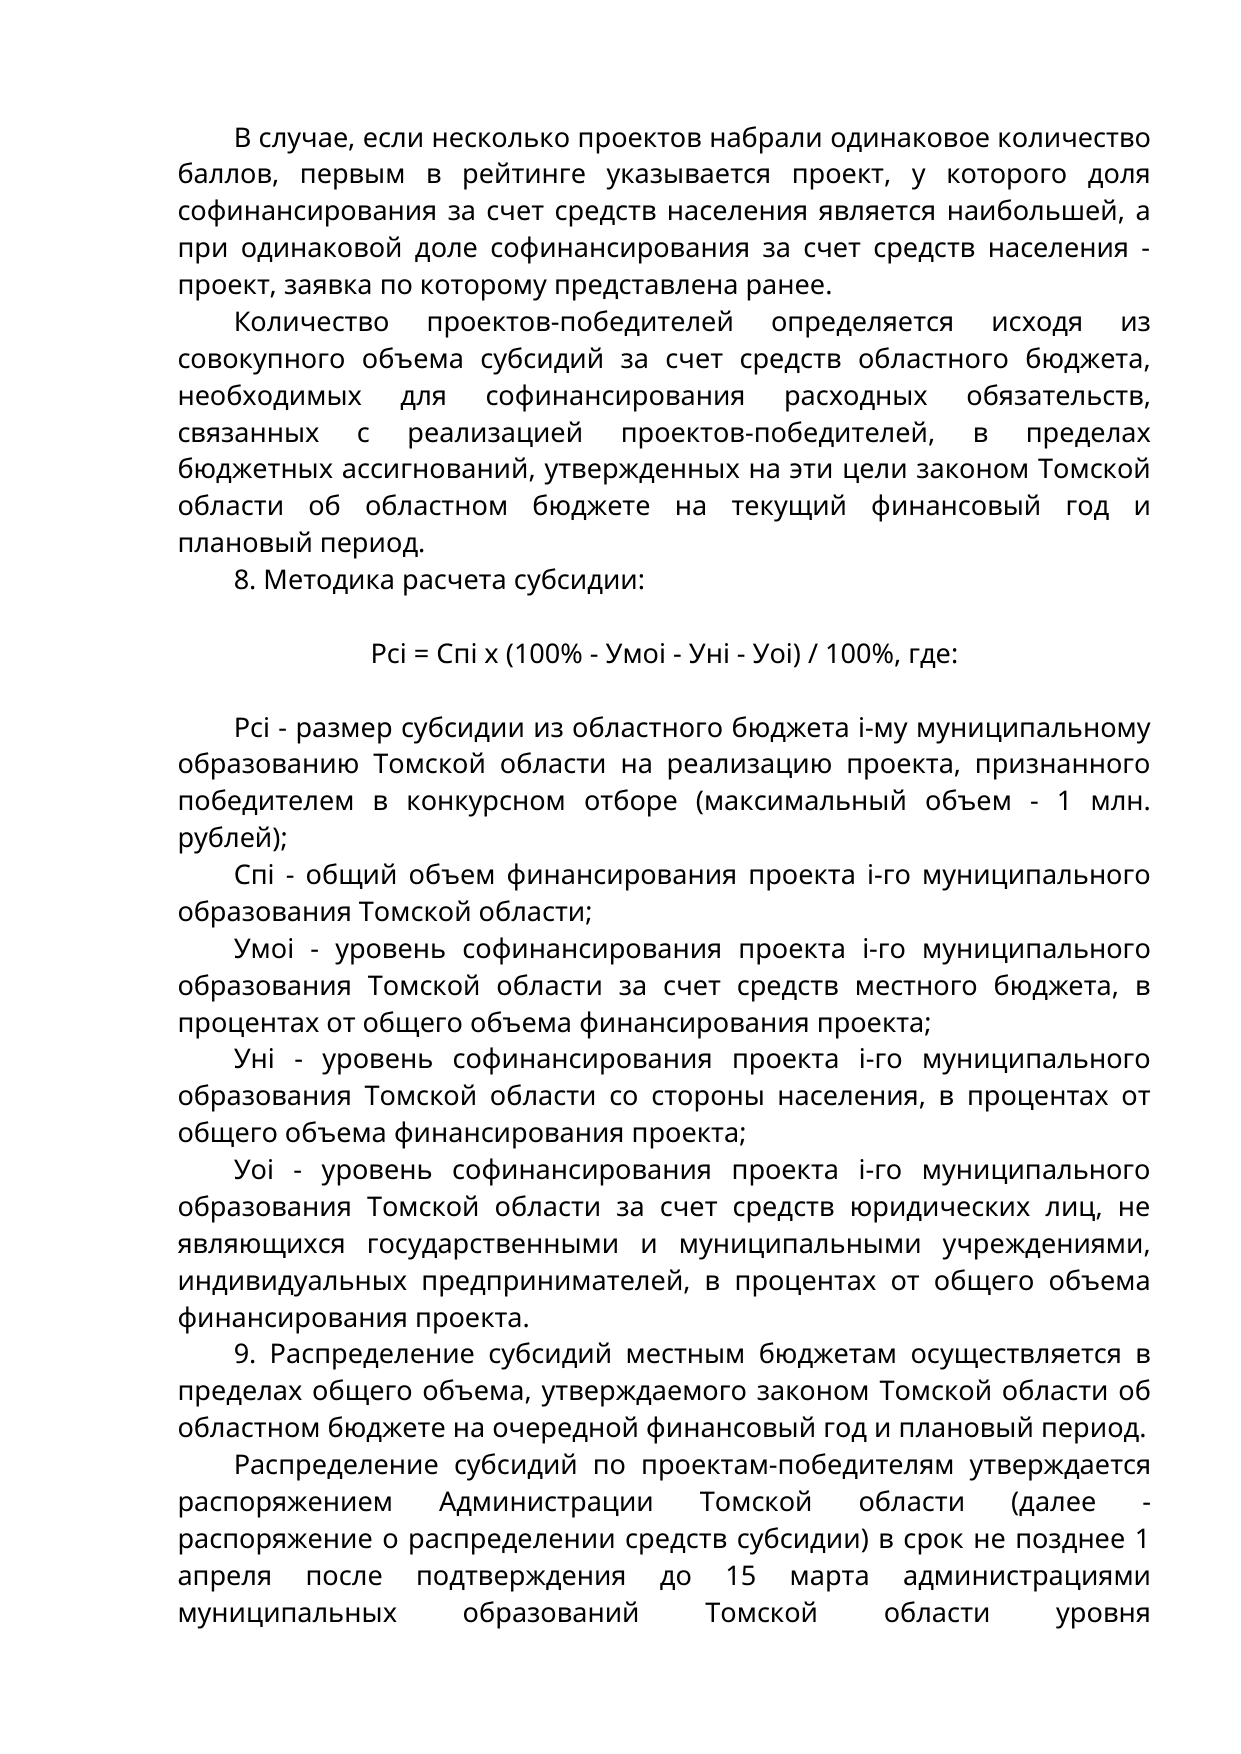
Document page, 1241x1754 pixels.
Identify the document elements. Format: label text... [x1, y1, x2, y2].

text Рсi - размер субсидии из областного бюджета i-му муниципальному образованию Томской области на реализацию проекта, признанного победителем в конкурсном отборе (максимальный объем - 1 млн. рублей); [177, 708, 1152, 856]
text Спi - общий объем финансирования проекта i-го муниципального образования Томской области; [177, 856, 1152, 929]
text 8. Методика расчета субсидии: [177, 561, 1152, 597]
text 9. Распределение субсидий местным бюджетам осуществляется в пределах общего объема, утверждаемого законом Томской области об областном бюджете на очередной финансовый год и плановый период. [177, 1335, 1152, 1446]
text Унi - уровень софинансирования проекта i-го муниципального образования Томской области со стороны населения, в процентах от общего объема финансирования проекта; [177, 1040, 1152, 1151]
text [177, 1446, 1152, 1630]
text Рсi = Спi x (100% - Умоi - Унi - Уоi) / 100%, где: [177, 634, 1152, 671]
text Уоi - уровень софинансирования проекта i-го муниципального образования Томской области за счет средств юридических лиц, не являющихся государственными и муниципальными учреждениями, индивидуальных предпринимателей, в процентах от общего объема финансирования проекта. [177, 1151, 1152, 1335]
text В случае, если несколько проектов набрали одинаковое количество баллов, первым в рейтинге указывается проект, у которого доля софинансирования за счет средств населения является наибольшей, а при одинаковой доле софинансирования за счет средств населения - проект, заявка по которому представлена ранее. [177, 118, 1152, 302]
text Количество проектов-победителей определяется исходя из совокупного объема субсидий за счет средств областного бюджета, необходимых для софинансирования расходных обязательств, связанных с реализацией проектов-победителей, в пределах бюджетных ассигнований, утвержденных на эти цели законом Томской области об областном бюджете на текущий финансовый год и плановый период. [177, 302, 1152, 561]
text Умоi - уровень софинансирования проекта i-го муниципального образования Томской области за счет средств местного бюджета, в процентах от общего объема финансирования проекта; [177, 929, 1152, 1040]
